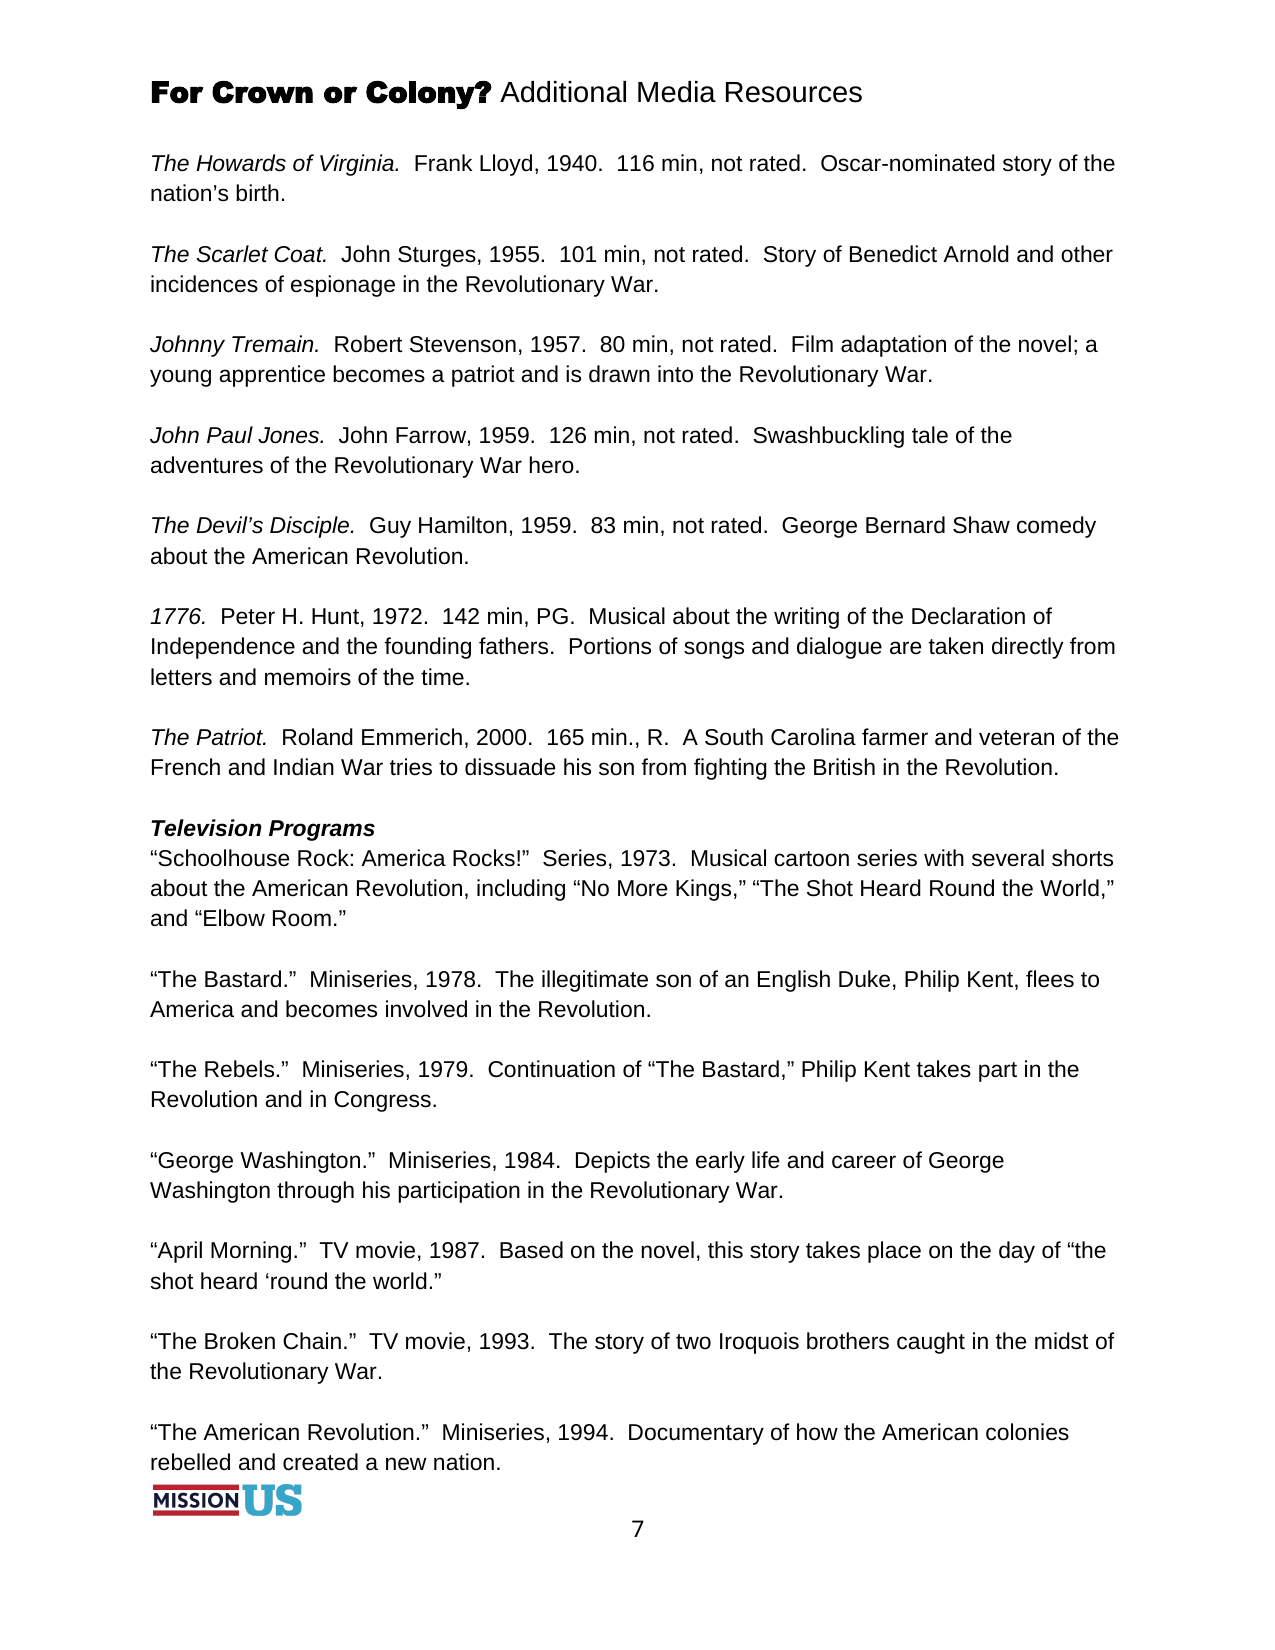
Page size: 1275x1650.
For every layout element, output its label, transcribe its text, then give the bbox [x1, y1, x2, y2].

text “George Washington.” Miniseries, 1984. Depicts the early life and career of George Washington through his participation in the Revolutionary War. [150, 1147, 1125, 1203]
text The Patriot. Roland Emmerich, 2000. 165 min., R. A South Carolina farmer and veteran of the French and Indian War tries to dissuade his son from fighting the British in the Revolution. [150, 724, 1125, 781]
text “The Bastard.” Miniseries, 1978. The illegitimate son of an English Duke, Philip Kent, flees to America and becomes involved in the Revolution. [150, 966, 1125, 1022]
text The Devil’s Disciple. Guy Hamilton, 1959. 83 min, not rated. George Bernard Shaw comedy about the American Revolution. [150, 512, 1125, 569]
picture [153, 1484, 302, 1516]
text The Howards of Virginia. Frank Lloyd, 1940. 116 min, not rated. Oscar-nominated story of the nation’s birth. [150, 150, 1125, 207]
text “Schoolhouse Rock: America Rocks!” Series, 1973. Musical cartoon series with several shorts about the American Revolution, including “No More Kings,” “The Shot Heard Round the World,” and “Elbow Room.” [150, 845, 1125, 932]
text “The Broken Chain.” TV movie, 1993. The story of two Iroquois brothers caught in the midst of the Revolutionary War. [150, 1328, 1125, 1385]
text The Scarlet Coat. John Sturges, 1955. 101 min, not rated. Story of Benedict Arnold and other incidences of espionage in the Revolutionary War. [150, 241, 1125, 297]
text “The Rebels.” Miniseries, 1979. Continuation of “The Bastard,” Philip Kent takes part in the Revolution and in Congress. [150, 1056, 1125, 1113]
text Television Programs [150, 814, 1125, 841]
text Johnny Tremain. Robert Stevenson, 1957. 80 min, not rated. Film adaptation of the novel; a young apprentice becomes a patriot and is drawn into the Revolutionary War. [150, 331, 1125, 388]
text “The American Revolution.” Miniseries, 1994. Documentary of how the American colonies rebelled and created a new nation. [150, 1419, 1125, 1475]
text “April Morning.” TV movie, 1987. Based on the novel, this story takes place on the day of “the shot heard ‘round the world.” [150, 1237, 1125, 1294]
text 1776. Peter H. Hunt, 1972. 142 min, PG. Musical about the writing of the Declaration of Independence and the founding fathers. Portions of songs and dialogue are taken directly from letters and memoirs of the time. [150, 603, 1125, 690]
text John Paul Jones. John Farrow, 1959. 126 min, not rated. Swashbuckling tale of the adventures of the Revolutionary War hero. [150, 422, 1125, 478]
